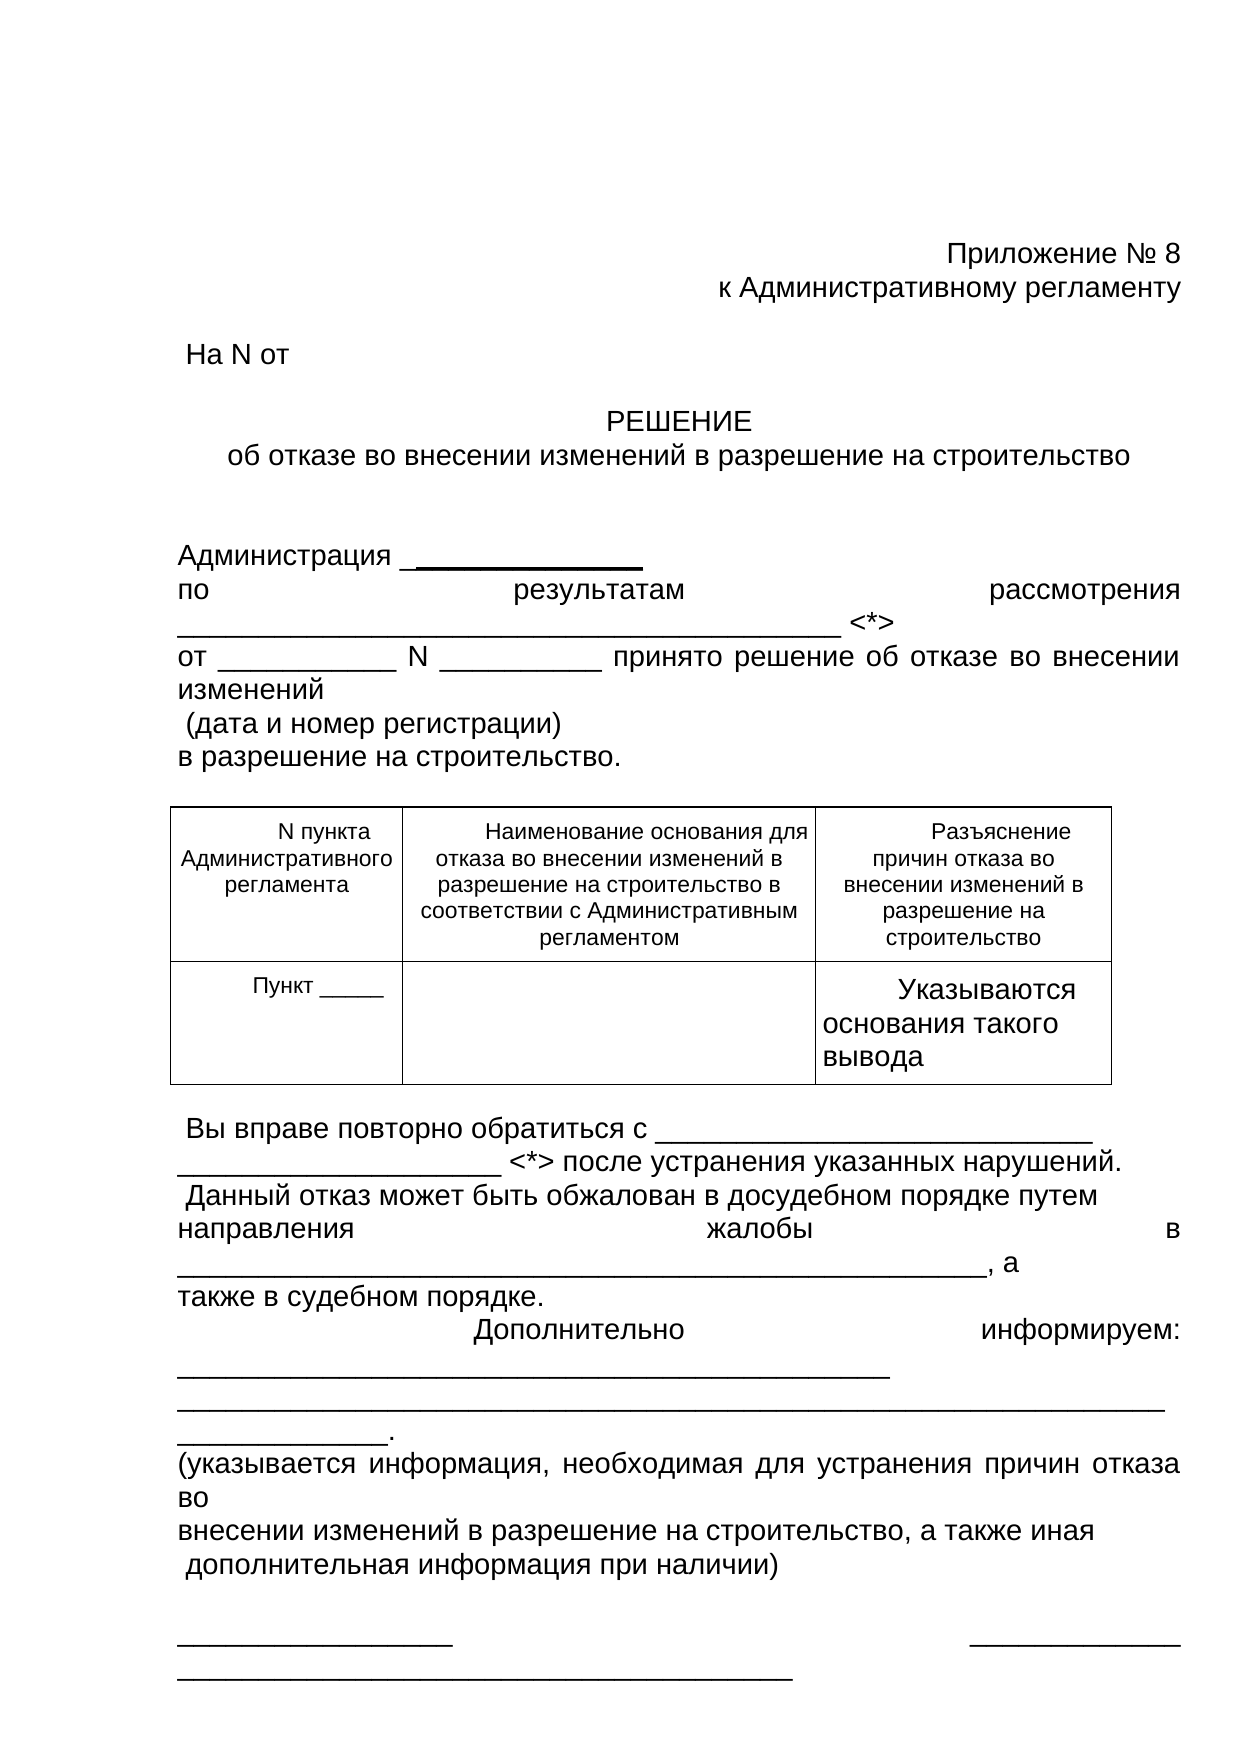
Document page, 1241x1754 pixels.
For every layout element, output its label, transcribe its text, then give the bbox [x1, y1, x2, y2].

text Данный отказ может быть обжалован в досудебном порядке путем [177, 1178, 1181, 1211]
text по результатам рассмотрения _________________________________________ <*> [177, 572, 1181, 639]
text На N от [177, 337, 1181, 370]
text дополнительная информация при наличии) [177, 1547, 1181, 1580]
table_header N пункта Административного регламента [171, 808, 402, 961]
text (указывается информация, необходимая для устранения причин отказа во [177, 1446, 1181, 1513]
text в разрешение на строительство. [177, 739, 1181, 773]
text также в судебном порядке. [177, 1278, 1181, 1312]
text ____________________ <*> после устранения указанных нарушений. [177, 1144, 1181, 1178]
text от ___________ N __________ принято решение об отказе во внесении изменений [177, 639, 1181, 706]
text Приложение № 8 [177, 236, 1181, 270]
table_header Разъяснение причин отказа во внесении изменений в разрешение на строительство [816, 808, 1111, 961]
table_header Наименование основания для отказа во внесении изменений в разрешение на строительство в соответствии с Административным регламентом [403, 808, 815, 961]
table_cell Указываются основания такого вывода [816, 962, 1111, 1083]
table_cell [403, 962, 815, 1083]
text внесении изменений в разрешение на строительство, а также иная [177, 1513, 1181, 1547]
text об отказе во внесении изменений в разрешение на строительство [177, 437, 1181, 471]
text направления жалобы в __________________________________________________, а [177, 1211, 1181, 1278]
table_cell Пункт _____ [171, 962, 402, 1083]
text __________________________________________________________________________. [177, 1379, 1181, 1446]
text _________________ _____________ ______________________________________ [177, 1614, 1181, 1681]
text РЕШЕНИЕ [177, 404, 1181, 437]
text к Административному регламенту [177, 270, 1181, 303]
text Администрация _______________ [177, 538, 1181, 572]
text Дополнительно информируем: ____________________________________________ [177, 1312, 1181, 1379]
text (дата и номер регистрации) [177, 706, 1181, 739]
text Вы вправе повторно обратиться с ___________________________ [177, 1111, 1181, 1144]
